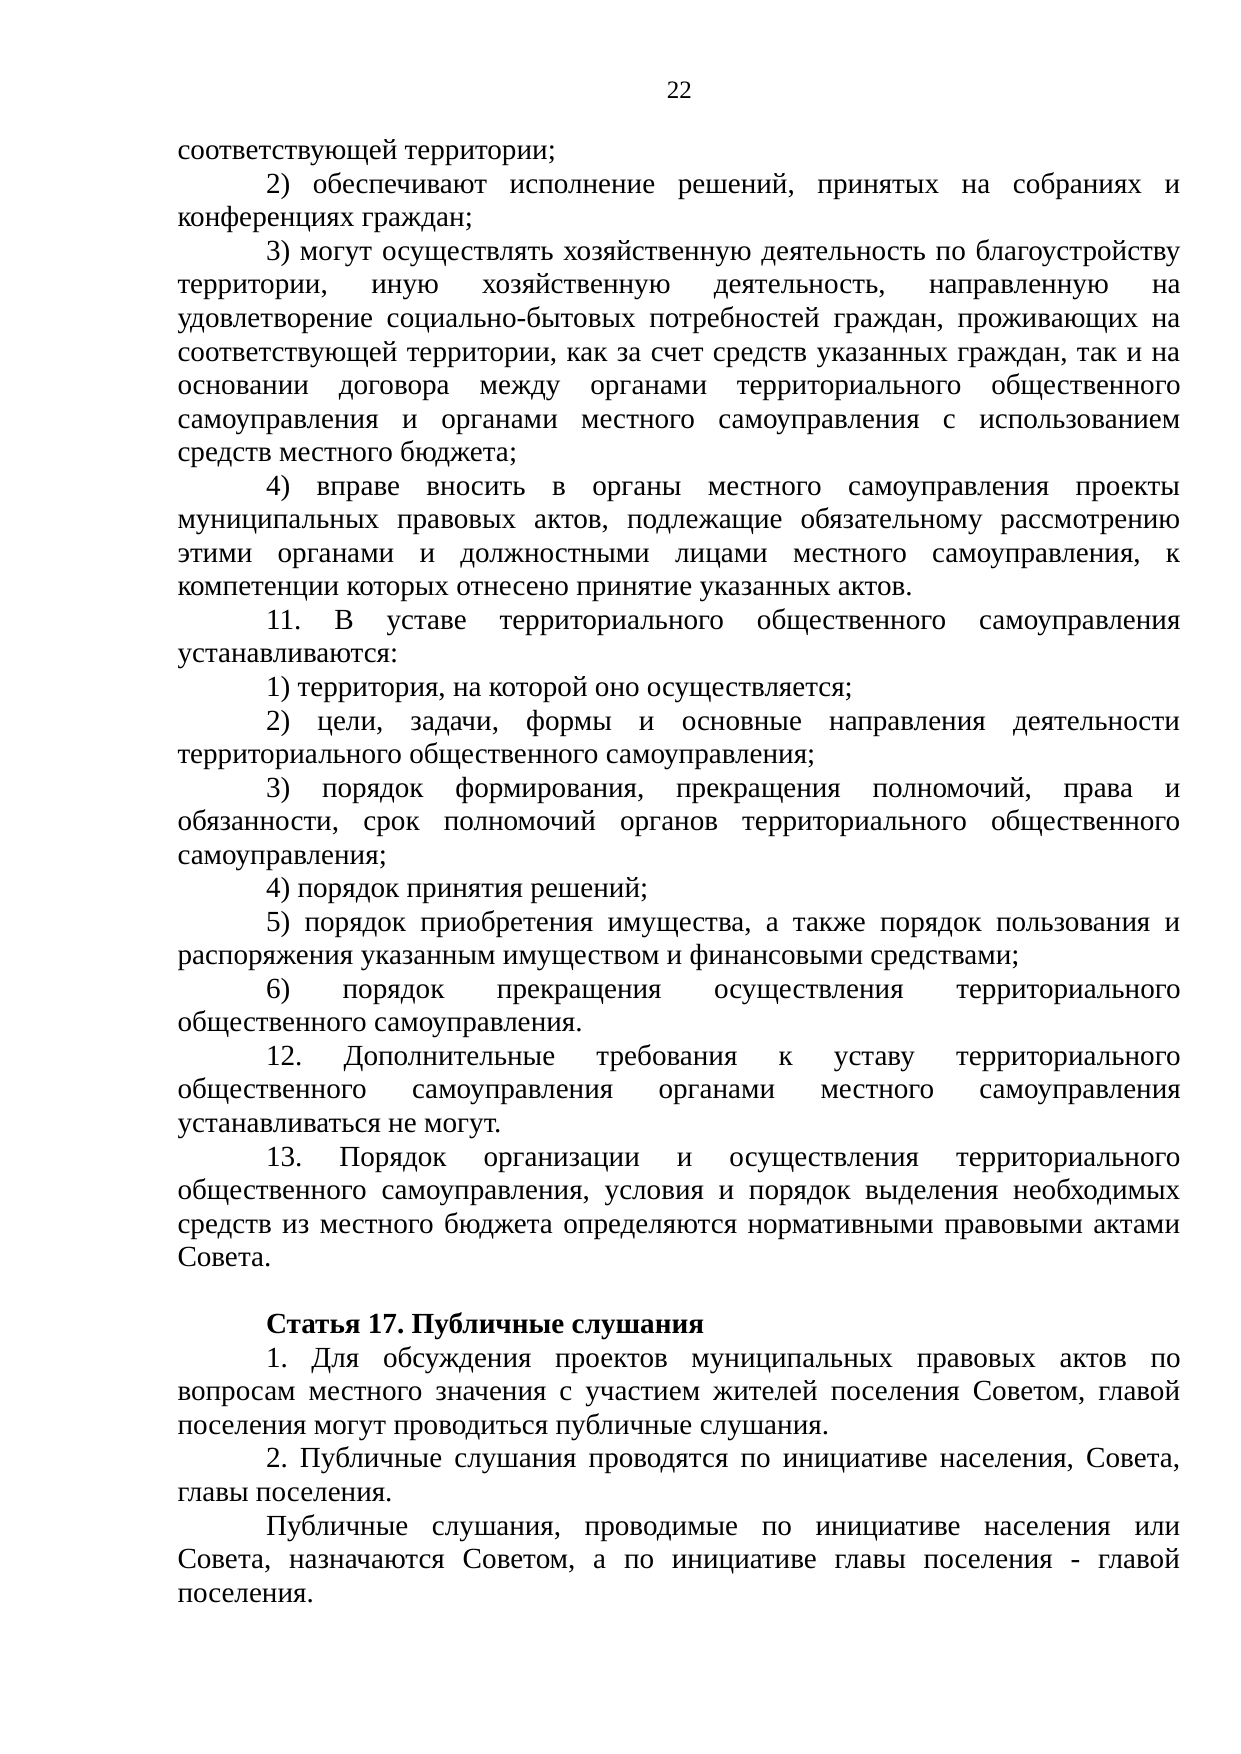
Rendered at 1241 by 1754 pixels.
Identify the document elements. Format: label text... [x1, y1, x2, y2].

text 2) цели, задачи, формы и основные направления деятельности территориального общественного самоуправления; [177, 703, 1181, 770]
text 4) вправе вносить в органы местного самоуправления проекты муниципальных правовых актов, подлежащие обязательному рассмотрению этими органами и должностными лицами местного самоуправления, к компетенции которых отнесено принятие указанных актов. [177, 468, 1181, 602]
text 5) порядок приобретения имущества, а также порядок пользования и распоряжения указанным имуществом и финансовыми средствами; [177, 904, 1181, 971]
text Статья 17. Публичные слушания [177, 1306, 1181, 1340]
text 3) порядок формирования, прекращения полномочий, права и обязанности, срок полномочий органов территориального общественного самоуправления; [177, 770, 1181, 870]
text 12. Дополнительные требования к уставу территориального общественного самоуправления органами местного самоуправления устанавливаться не могут. [177, 1038, 1181, 1139]
text 11. В уставе территориального общественного самоуправления устанавливаются: [177, 602, 1181, 669]
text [177, 132, 1181, 166]
text 2. Публичные слушания проводятся по инициативе населения, Совета, главы поселения. [177, 1441, 1181, 1508]
text 13. Порядок организации и осуществления территориального общественного самоуправления, условия и порядок выделения необходимых средств из местного бюджета определяются нормативными правовыми актами Совета. [177, 1139, 1181, 1273]
text Публичные слушания, проводимые по инициативе населения или Совета, назначаются Советом, а по инициативе главы поселения - главой поселения. [177, 1508, 1181, 1608]
text 1) территория, на которой оно осуществляется; [177, 669, 1181, 703]
text 2) обеспечивают исполнение решений, принятых на собраниях и конференциях граждан; [177, 166, 1181, 233]
text 3) могут осуществлять хозяйственную деятельность по благоустройству территории, иную хозяйственную деятельность, направленную на удовлетворение социально-бытовых потребностей граждан, проживающих на соответствующей территории, как за счет средств указанных граждан, так и на основании договора между органами территориального общественного самоуправления и органами местного самоуправления с использованием средств местного бюджета; [177, 233, 1181, 468]
text 1. Для обсуждения проектов муниципальных правовых актов по вопросам местного значения с участием жителей поселения Советом, главой поселения могут проводиться публичные слушания. [177, 1340, 1181, 1441]
text 4) порядок принятия решений; [177, 870, 1181, 904]
text 6) порядок прекращения осуществления территориального общественного самоуправления. [177, 971, 1181, 1038]
